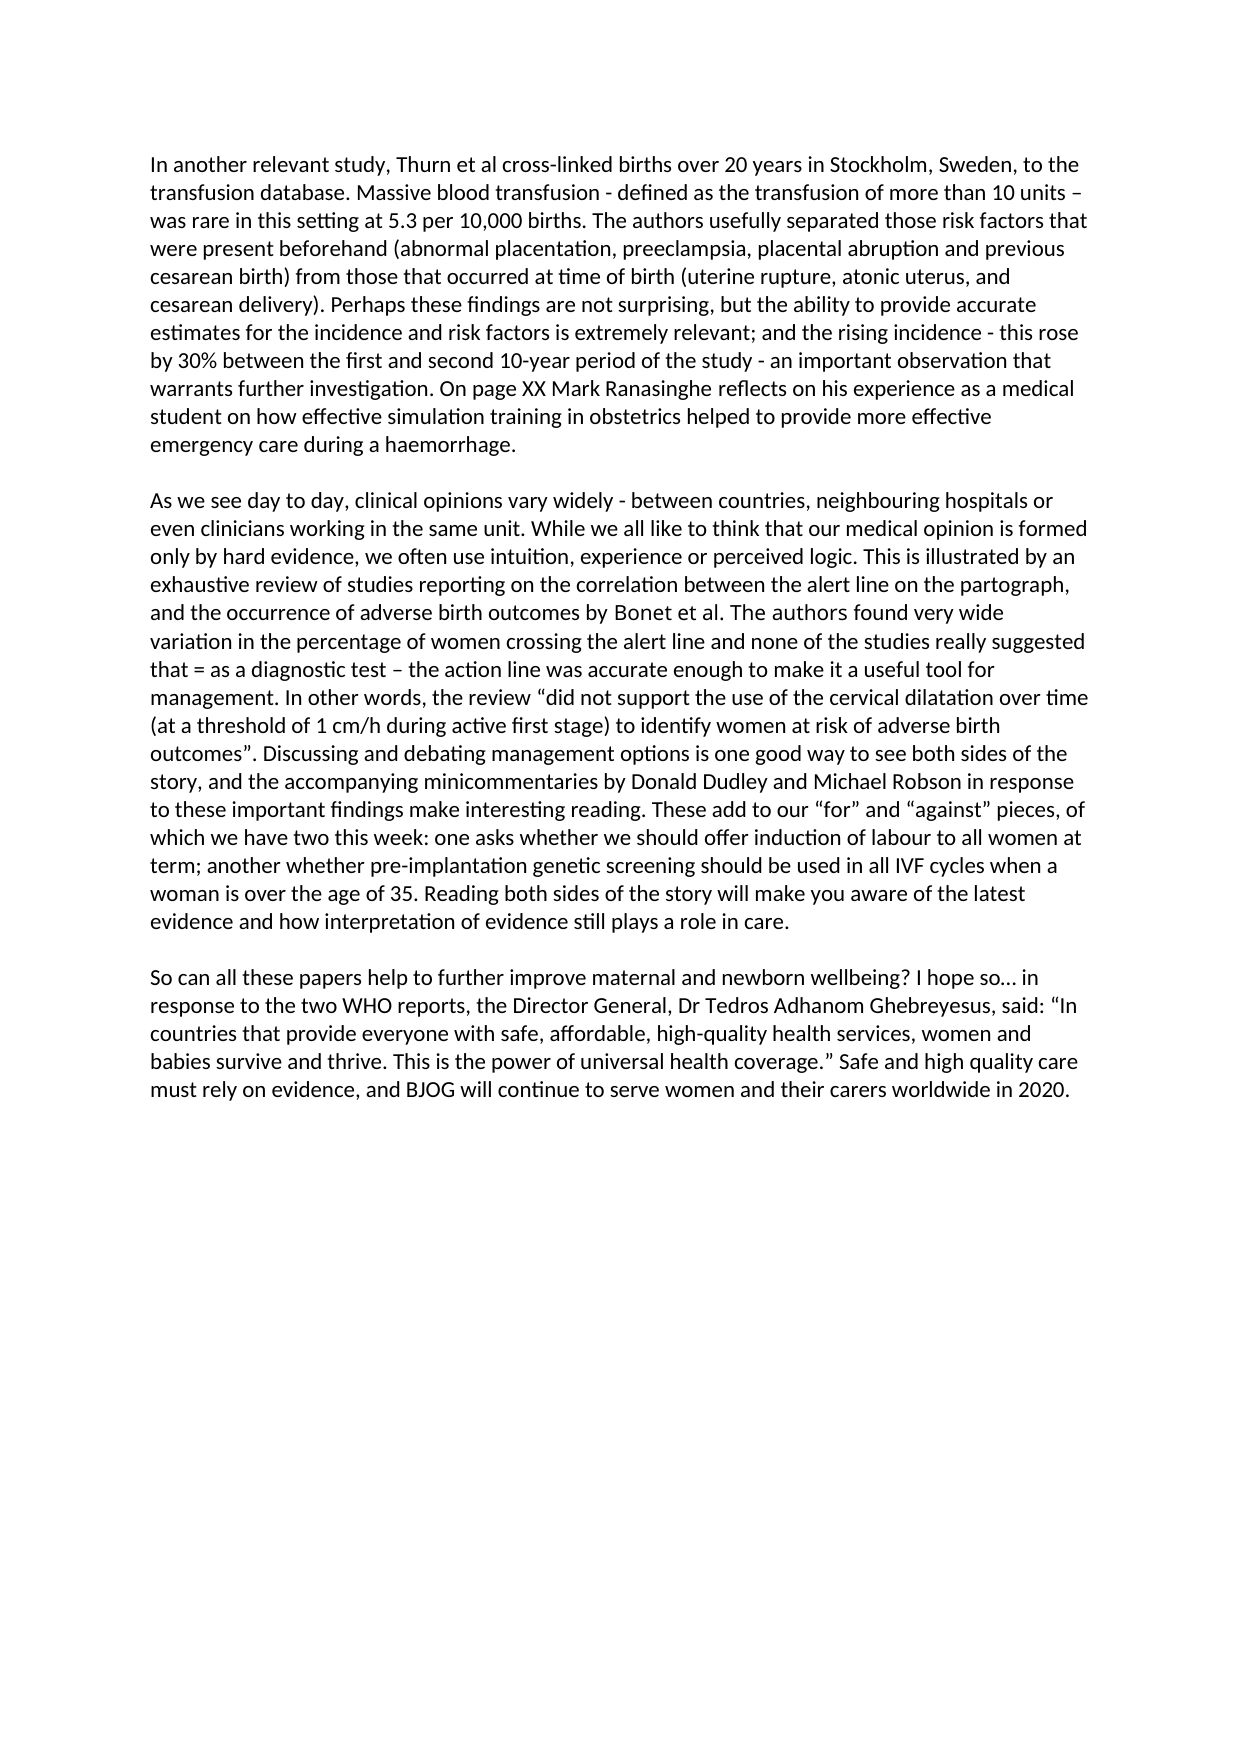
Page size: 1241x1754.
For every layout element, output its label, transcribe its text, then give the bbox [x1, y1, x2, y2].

text As we see day to day, clinical opinions vary widely - between countries, neighbouring hospitals or even clinicians working in the same unit. While we all like to think that our medical opinion is formed only by hard evidence, we often use intuition, experience or perceived logic. This is illustrated by an exhaustive review of studies reporting on the correlation between the alert line on the partograph, and the occurrence of adverse birth outcomes by Bonet et al. The authors found very wide variation in the percentage of women crossing the alert line and none of the studies really suggested that = as a diagnostic test – the action line was accurate enough to make it a useful tool for management. In other words, the review “did not support the use of the cervical dilatation over time (at a threshold of 1 cm/h during active first stage) to identify women at risk of adverse birth outcomes”. Discussing and debating management options is one good way to see both sides of the story, and the accompanying minicommentaries by Donald Dudley and Michael Robson in response to these important findings make interesting reading. These add to our “for” and “against” pieces, of which we have two this week: one asks whether we should offer induction of labour to all women at term; another whether pre-implantation genetic screening should be used in all IVF cycles when a woman is over the age of 35. Reading both sides of the story will make you aware of the latest evidence and how interpretation of evidence still plays a role in care. [150, 486, 1090, 935]
text So can all these papers help to further improve maternal and newborn wellbeing? I hope so… in response to the two WHO reports, the Director General, Dr Tedros Adhanom Ghebreyesus, said: “In countries that provide everyone with safe, affordable, high-quality health services, women and babies survive and thrive. This is the power of universal health coverage.” Safe and high quality care must rely on evidence, and BJOG will continue to serve women and their carers worldwide in 2020. [150, 963, 1090, 1103]
text In another relevant study, Thurn et al cross-linked births over 20 years in Stockholm, Sweden, to the transfusion database. Massive blood transfusion - defined as the transfusion of more than 10 units – was rare in this setting at 5.3 per 10,000 births. The authors usefully separated those risk factors that were present beforehand (abnormal placentation, preeclampsia, placental abruption and previous cesarean birth) from those that occurred at time of birth (uterine rupture, atonic uterus, and cesarean delivery). Perhaps these findings are not surprising, but the ability to provide accurate estimates for the incidence and risk factors is extremely relevant; and the rising incidence - this rose by 30% between the first and second 10-year period of the study - an important observation that warrants further investigation. On page XX Mark Ranasinghe reflects on his experience as a medical student on how effective simulation training in obstetrics helped to provide more effective emergency care during a haemorrhage. [150, 150, 1090, 458]
